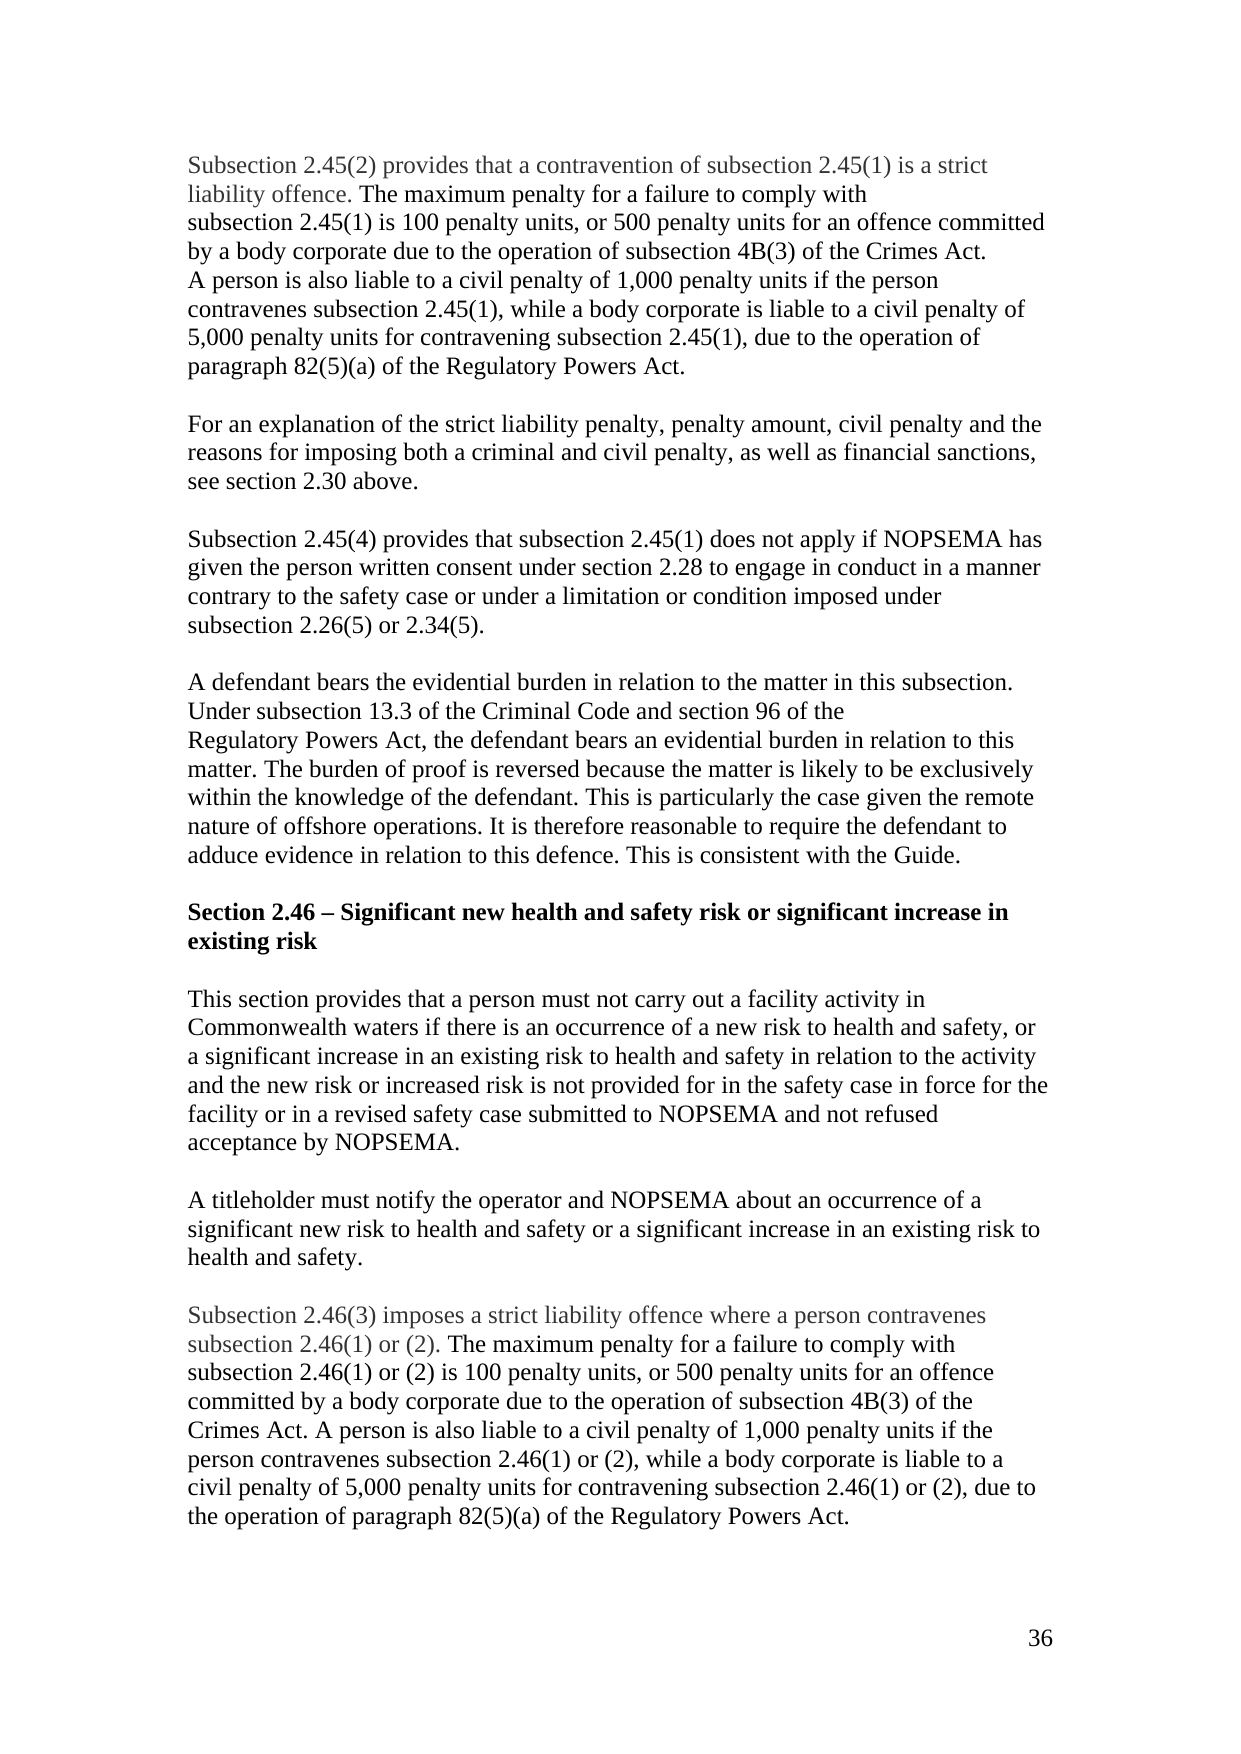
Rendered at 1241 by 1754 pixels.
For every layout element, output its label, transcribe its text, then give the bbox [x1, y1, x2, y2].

text Subsection 2.45(4) provides that subsection 2.45(1) does not apply if NOPSEMA has given the person written consent under section 2.28 to engage in conduct in a manner contrary to the safety case or under a limitation or condition imposed under subsection 2.26(5) or 2.34(5). [187, 524, 1053, 639]
text A defendant bears the evidential burden in relation to the matter in this subsection. Under subsection 13.3 of the Criminal Code and section 96 of the Regulatory Powers Act, the defendant bears an evidential burden in relation to this matter. The burden of proof is reversed because the matter is likely to be exclusively within the knowledge of the defendant. This is particularly the case given the remote nature of offshore operations. It is therefore reasonable to require the defendant to adduce evidence in relation to this defence. This is consistent with the Guide. [187, 667, 1053, 869]
text Subsection 2.45(2) provides that a contravention of subsection 2.45(1) is a strict liability offence. The maximum penalty for a failure to comply with subsection 2.45(1) is 100 penalty units, or 500 penalty units for an offence committed by a body corporate due to the operation of subsection 4B(3) of the Crimes Act. A person is also liable to a civil penalty of 1,000 penalty units if the person contravenes subsection 2.45(1), while a body corporate is liable to a civil penalty of 5,000 penalty units for contravening subsection 2.45(1), due to the operation of paragraph 82(5)(a) of the Regulatory Powers Act. [187, 150, 1053, 380]
text This section provides that a person must not carry out a facility activity in Commonwealth waters if there is an occurrence of a new risk to health and safety, or a significant increase in an existing risk to health and safety in relation to the activity and the new risk or increased risk is not provided for in the safety case in force for the facility or in a revised safety case submitted to NOPSEMA and not refused acceptance by NOPSEMA. [187, 984, 1053, 1156]
text Subsection 2.46(3) imposes a strict liability offence where a person contravenes subsection 2.46(1) or (2). The maximum penalty for a failure to comply with subsection 2.46(1) or (2) is 100 penalty units, or 500 penalty units for an offence committed by a body corporate due to the operation of subsection 4B(3) of the Crimes Act. A person is also liable to a civil penalty of 1,000 penalty units if the person contravenes subsection 2.46(1) or (2), while a body corporate is liable to a civil penalty of 5,000 penalty units for contravening subsection 2.46(1) or (2), due to the operation of paragraph 82(5)(a) of the Regulatory Powers Act. [187, 1300, 1053, 1530]
text Section 2.46 – Significant new health and safety risk or significant increase in existing risk [187, 897, 1053, 955]
text A titleholder must notify the operator and NOPSEMA about an occurrence of a significant new risk to health and safety or a significant increase in an existing risk to health and safety. [187, 1185, 1053, 1271]
